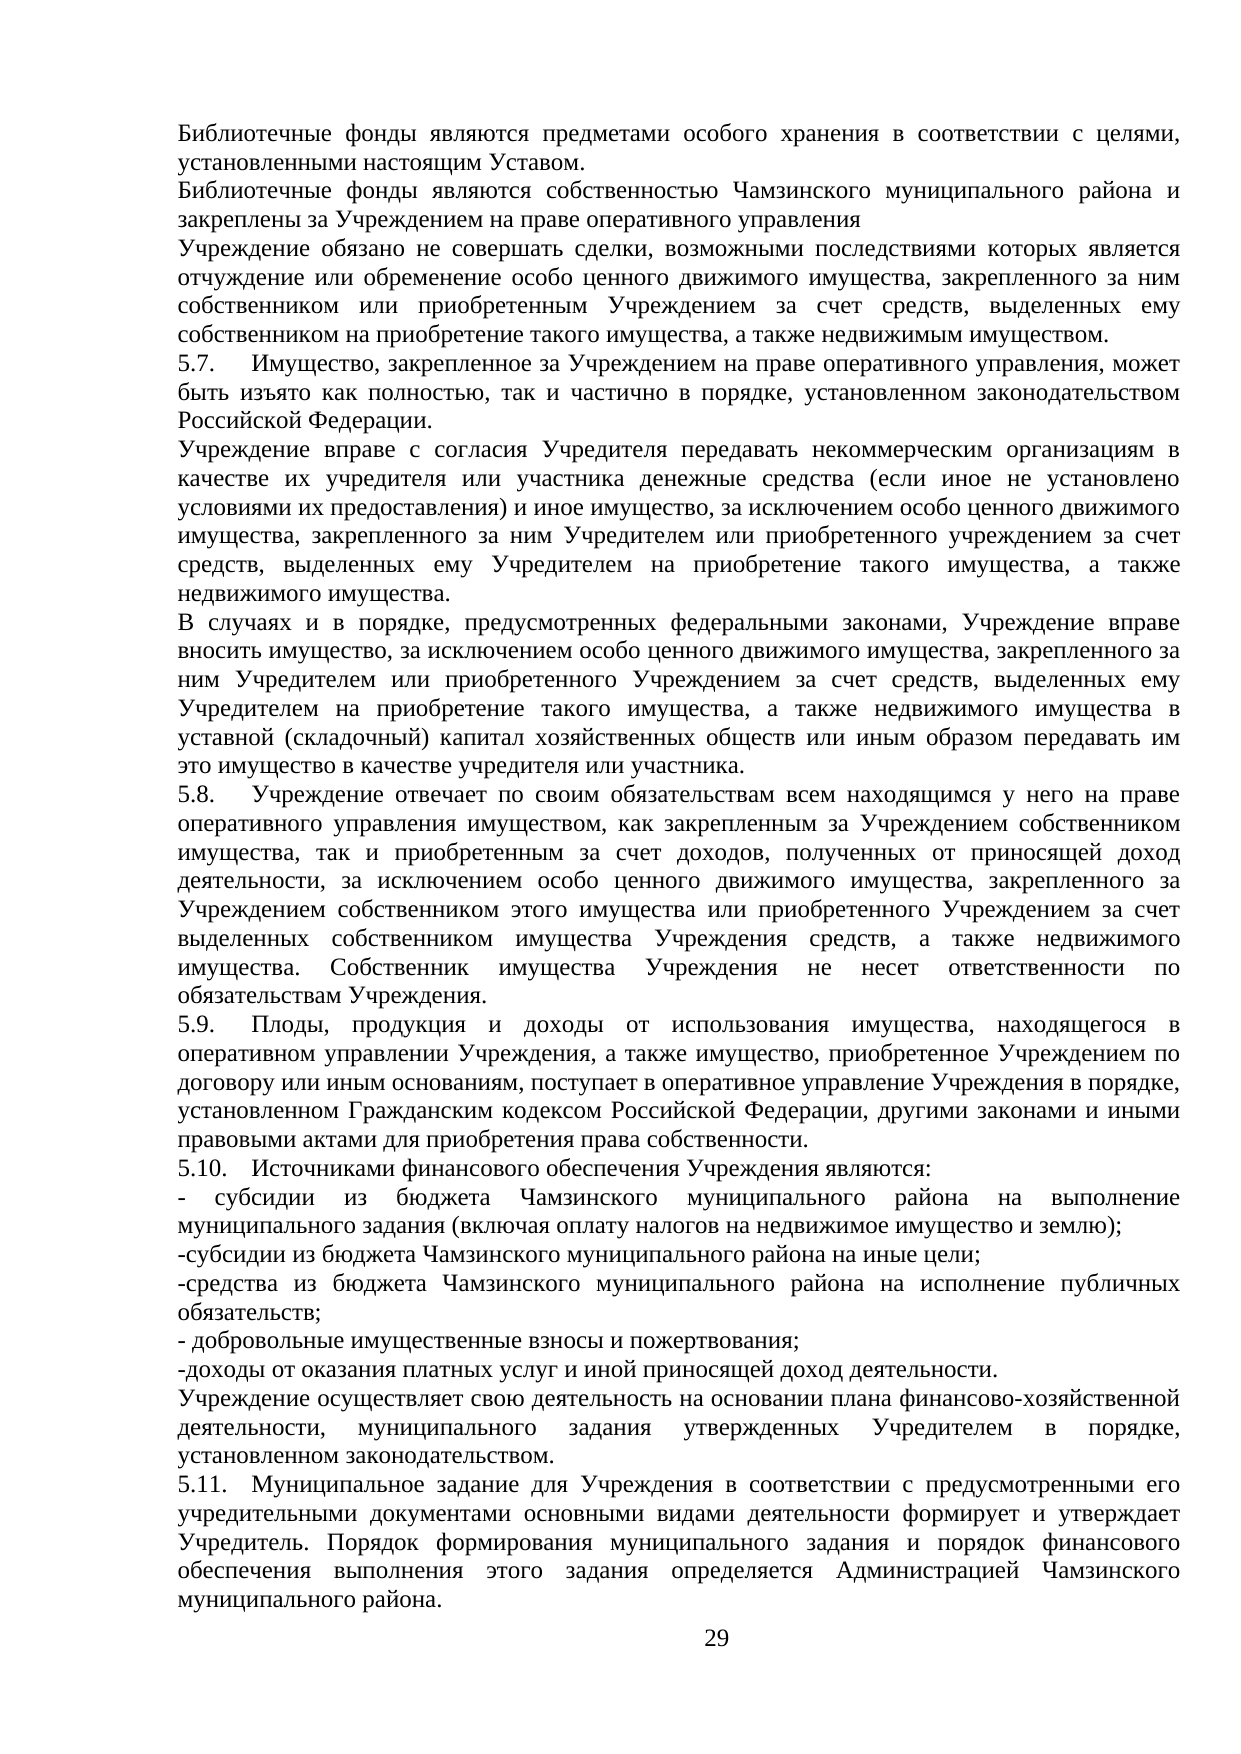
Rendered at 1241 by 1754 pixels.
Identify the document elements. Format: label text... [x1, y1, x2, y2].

text - субсидии из бюджета Чамзинского муниципального района на выполнение муниципального задания (включая оплату налогов на недвижимое имущество и землю); [177, 1182, 1181, 1239]
text 5.9. Плоды, продукция и доходы от использования имущества, находящегося в оперативном управлении Учреждения, а также имущество, приобретенное Учреждением по договору или иным основаниям, поступает в оперативное управление Учреждения в порядке, установленном Гражданским кодексом Российской Федерации, другими законами и иными правовыми актами для приобретения права собственности. [177, 1009, 1181, 1153]
text -средства из бюджета Чамзинского муниципального района на исполнение публичных обязательств; [177, 1268, 1181, 1326]
text Учреждение осуществляет свою деятельность на основании плана финансово-хозяйственной деятельности, муниципального задания утвержденных Учредителем в порядке, установленном законодательством. [177, 1383, 1181, 1469]
text Библиотечные фонды являются собственностью Чамзинского муниципального района и закреплены за Учреждением на праве оперативного управления [177, 176, 1181, 233]
text -доходы от оказания платных услуг и иной приносящей доход деятельности. [177, 1354, 1181, 1383]
text 5.7. Имущество, закрепленное за Учреждением на праве оперативного управления, может быть изъято как полностью, так и частично в порядке, установленном законодательством Российской Федерации. [177, 348, 1181, 434]
text 5.8. Учреждение отвечает по своим обязательствам всем находящимся у него на праве оперативного управления имуществом, как закрепленным за Учреждением собственником имущества, так и приобретенным за счет доходов, полученных от приносящей доход деятельности, за исключением особо ценного движимого имущества, закрепленного за Учреждением собственником этого имущества или приобретенного Учреждением за счет выделенных собственником имущества Учреждения средств, а также недвижимого имущества. Собственник имущества Учреждения не несет ответственности по обязательствам Учреждения. [177, 779, 1181, 1009]
text -субсидии из бюджета Чамзинского муниципального района на иные цели; [177, 1239, 1181, 1268]
text 5.10. Источниками финансового обеспечения Учреждения являются: [177, 1153, 1181, 1182]
text - добровольные имущественные взносы и пожертвования; [177, 1326, 1181, 1354]
text 5.11. Муниципальное задание для Учреждения в соответствии с предусмотренными его учредительными документами основными видами деятельности формирует и утверждает Учредитель. Порядок формирования муниципального задания и порядок финансового обеспечения выполнения этого задания определяется Администрацией Чамзинского муниципального района. [177, 1469, 1181, 1613]
text Библиотечные фонды являются предметами особого хранения в соответствии с целями, установленными настоящим Уставом. [177, 118, 1181, 176]
text Учреждение обязано не совершать сделки, возможными последствиями которых является отчуждение или обременение особо ценного движимого имущества, закрепленного за ним собственником или приобретенным Учреждением за счет средств, выделенных ему собственником на приобретение такого имущества, а также недвижимым имуществом. [177, 233, 1181, 348]
text В случаях и в порядке, предусмотренных федеральными законами, Учреждение вправе вносить имущество, за исключением особо ценного движимого имущества, закрепленного за ним Учредителем или приобретенного Учреждением за счет средств, выделенных ему Учредителем на приобретение такого имущества, а также недвижимого имущества в уставной (складочный) капитал хозяйственных обществ или иным образом передавать им это имущество в качестве учредителя или участника. [177, 607, 1181, 779]
text Учреждение вправе с согласия Учредителя передавать некоммерческим организациям в качестве их учредителя или участника денежные средства (если иное не установлено условиями их предоставления) и иное имущество, за исключением особо ценного движимого имущества, закрепленного за ним Учредителем или приобретенного учреждением за счет средств, выделенных ему Учредителем на приобретение такого имущества, а также недвижимого имущества. [177, 434, 1181, 607]
